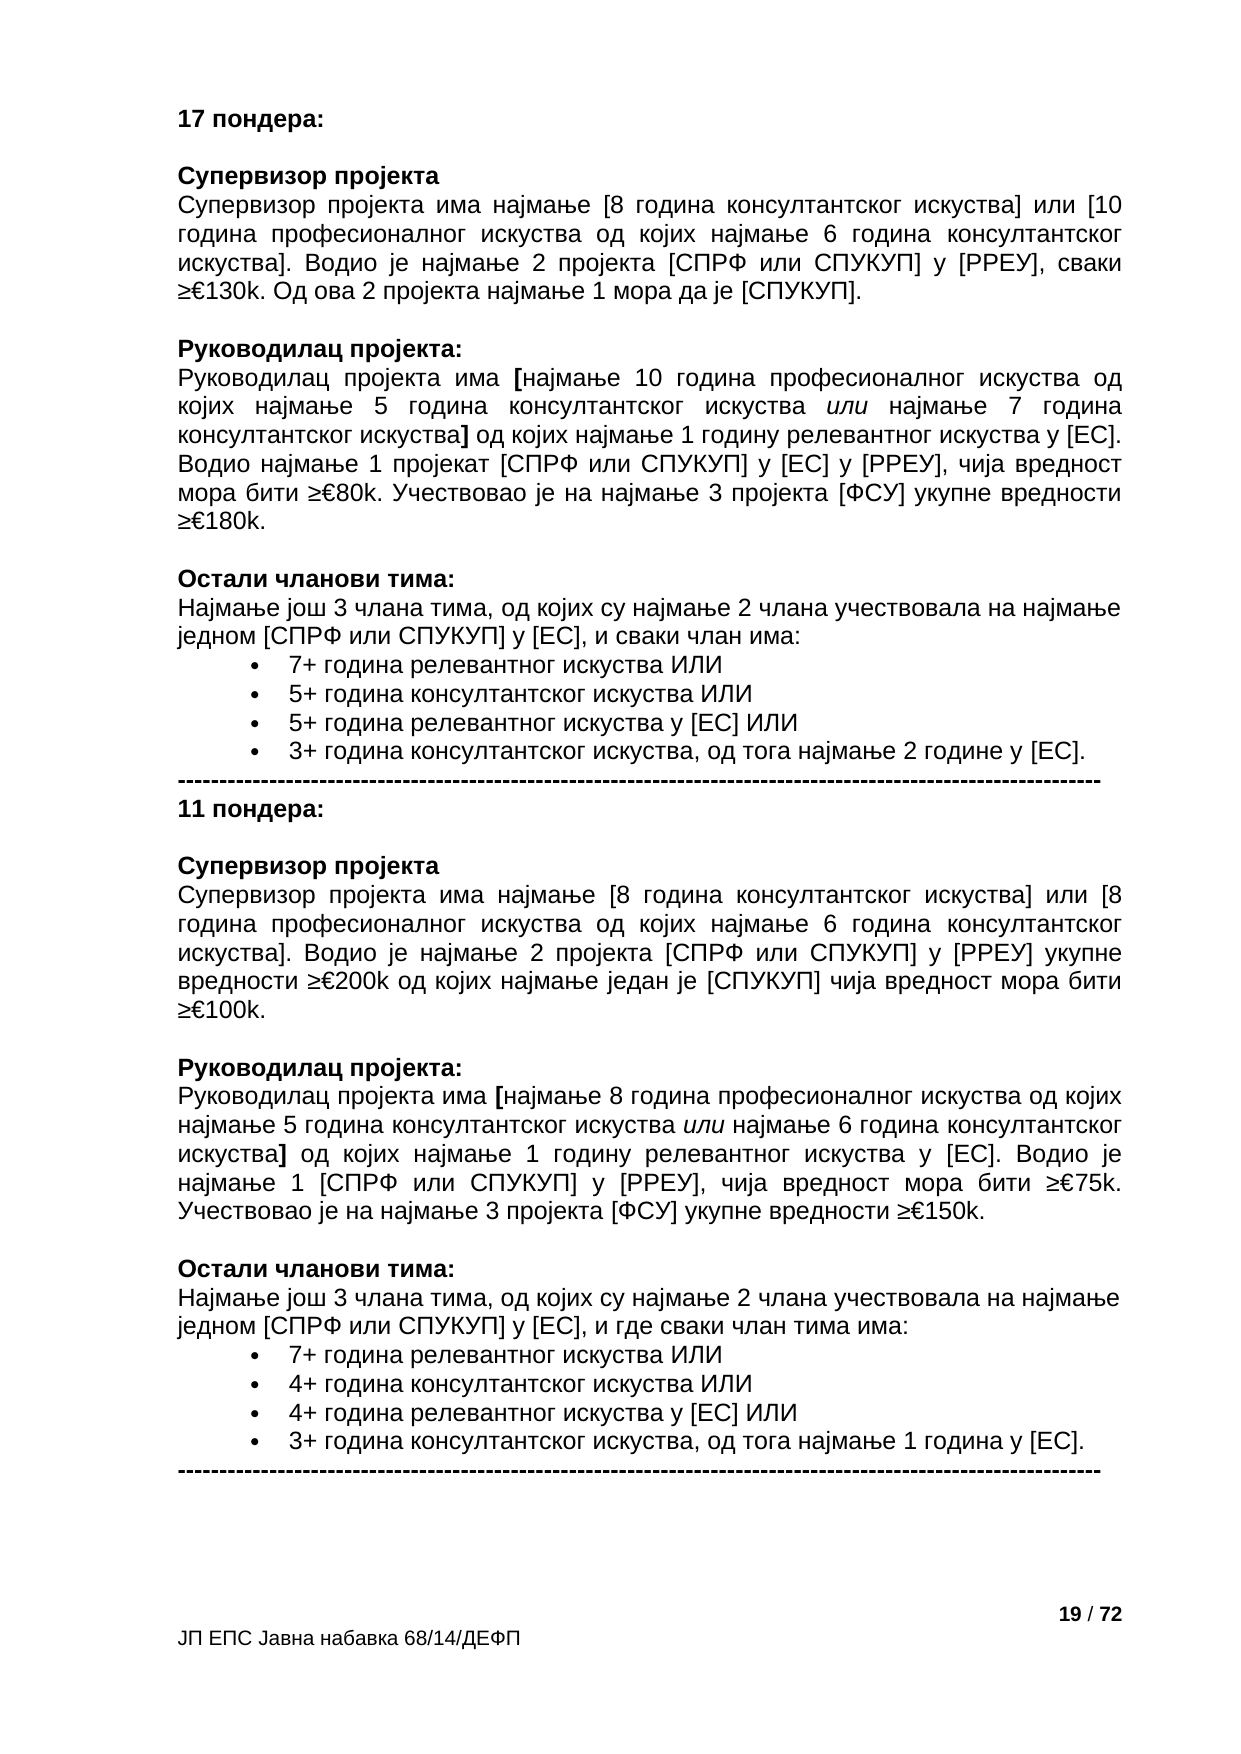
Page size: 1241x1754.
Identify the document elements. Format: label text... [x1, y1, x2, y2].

list 5+ година консултантског искуства ИЛИ [251, 679, 1122, 707]
text Руководилац пројекта: [177, 1052, 1122, 1081]
list 3+ година консултантског искуства, од тога најмање 2 године у [ЕС]. [251, 736, 1122, 765]
text Остали чланови тима: [177, 564, 1122, 592]
text Супервизор пројекта [177, 161, 1122, 190]
text Супервизор пројекта [177, 851, 1122, 880]
list 7+ година релевантног искуства ИЛИ [251, 1340, 1122, 1369]
list 3+ година консултантског искуства, од тога најмање 1 година у [ЕС]. [251, 1426, 1122, 1455]
text Супервизор пројекта има најмање [8 година консултантског искуства] или [10 година професионалног искуства од којих најмање 6 година консултантског искуства]. Водио је најмање 2 пројекта [СПРФ или СПУКУП] у [РРЕУ], сваки ≥€130k. Од ова 2 пројекта најмање 1 мора да је [СПУКУП]. [177, 190, 1122, 305]
text --------------------------------------------------------------------------------------------------------------- [177, 765, 1116, 794]
text Најмање још 3 члана тима, од којих су најмање 2 члана учествовала на најмање једном [СПРФ или СПУКУП] у [ЕС], и где сваки члан тима има: [177, 1282, 1122, 1340]
text 11 пондера: [177, 794, 1122, 822]
text Најмање још 3 члана тима, од којих су најмање 2 члана учествовала на најмање једном [СПРФ или СПУКУП] у [ЕС], и сваки члан има: [177, 592, 1122, 650]
text --------------------------------------------------------------------------------------------------------------- [177, 1455, 1116, 1484]
text Руководилац пројекта има [најмање 10 година професионалног искуства од којих најмање 5 година консултантског искуства или најмање 7 година консултантског искуства] од којих најмање 1 годину релевантног искуства у [ЕС]. Водио најмање 1 пројекат [СПРФ или СПУКУП] у [ЕС] у [РРЕУ], чија вредност мора бити ≥€80k. Учествовао је на најмање 3 пројекта [ФСУ] укупне вредности ≥€180k. [177, 362, 1122, 535]
list 7+ година релевантног искуства ИЛИ [251, 650, 1122, 679]
text Руководилац пројекта има [најмање 8 година професионалног искуства од којих најмање 5 година консултантског искуства или најмање 6 година консултантског искуства] од којих најмање 1 годину релевантног искуства у [ЕС]. Водио је најмање 1 [СПРФ или СПУКУП] у [РРЕУ], чија вредност мора бити ≥€75k. Учествовао је на најмање 3 пројекта [ФСУ] укупне вредности ≥€150k. [177, 1081, 1122, 1225]
text Остали чланови тима: [177, 1254, 1122, 1282]
list 5+ година релевантног искуства у [ЕС] ИЛИ [251, 707, 1122, 736]
text 17 пондера: [177, 104, 1122, 132]
text Супервизор пројекта има најмање [8 година консултантског искуства] или [8 година професионалног искуства од којих најмање 6 година консултантског искуства]. Водио је најмање 2 пројекта [СПРФ или СПУКУП] у [РРЕУ] укупне вредности ≥€200k од којих најмање један је [СПУКУП] чија вредност мора бити ≥€100k. [177, 880, 1122, 1024]
list 4+ година консултантског искуства ИЛИ [251, 1369, 1122, 1397]
list 4+ година релевантног искуства у [ЕС] ИЛИ [251, 1397, 1122, 1426]
text Руководилац пројекта: [177, 334, 1122, 362]
